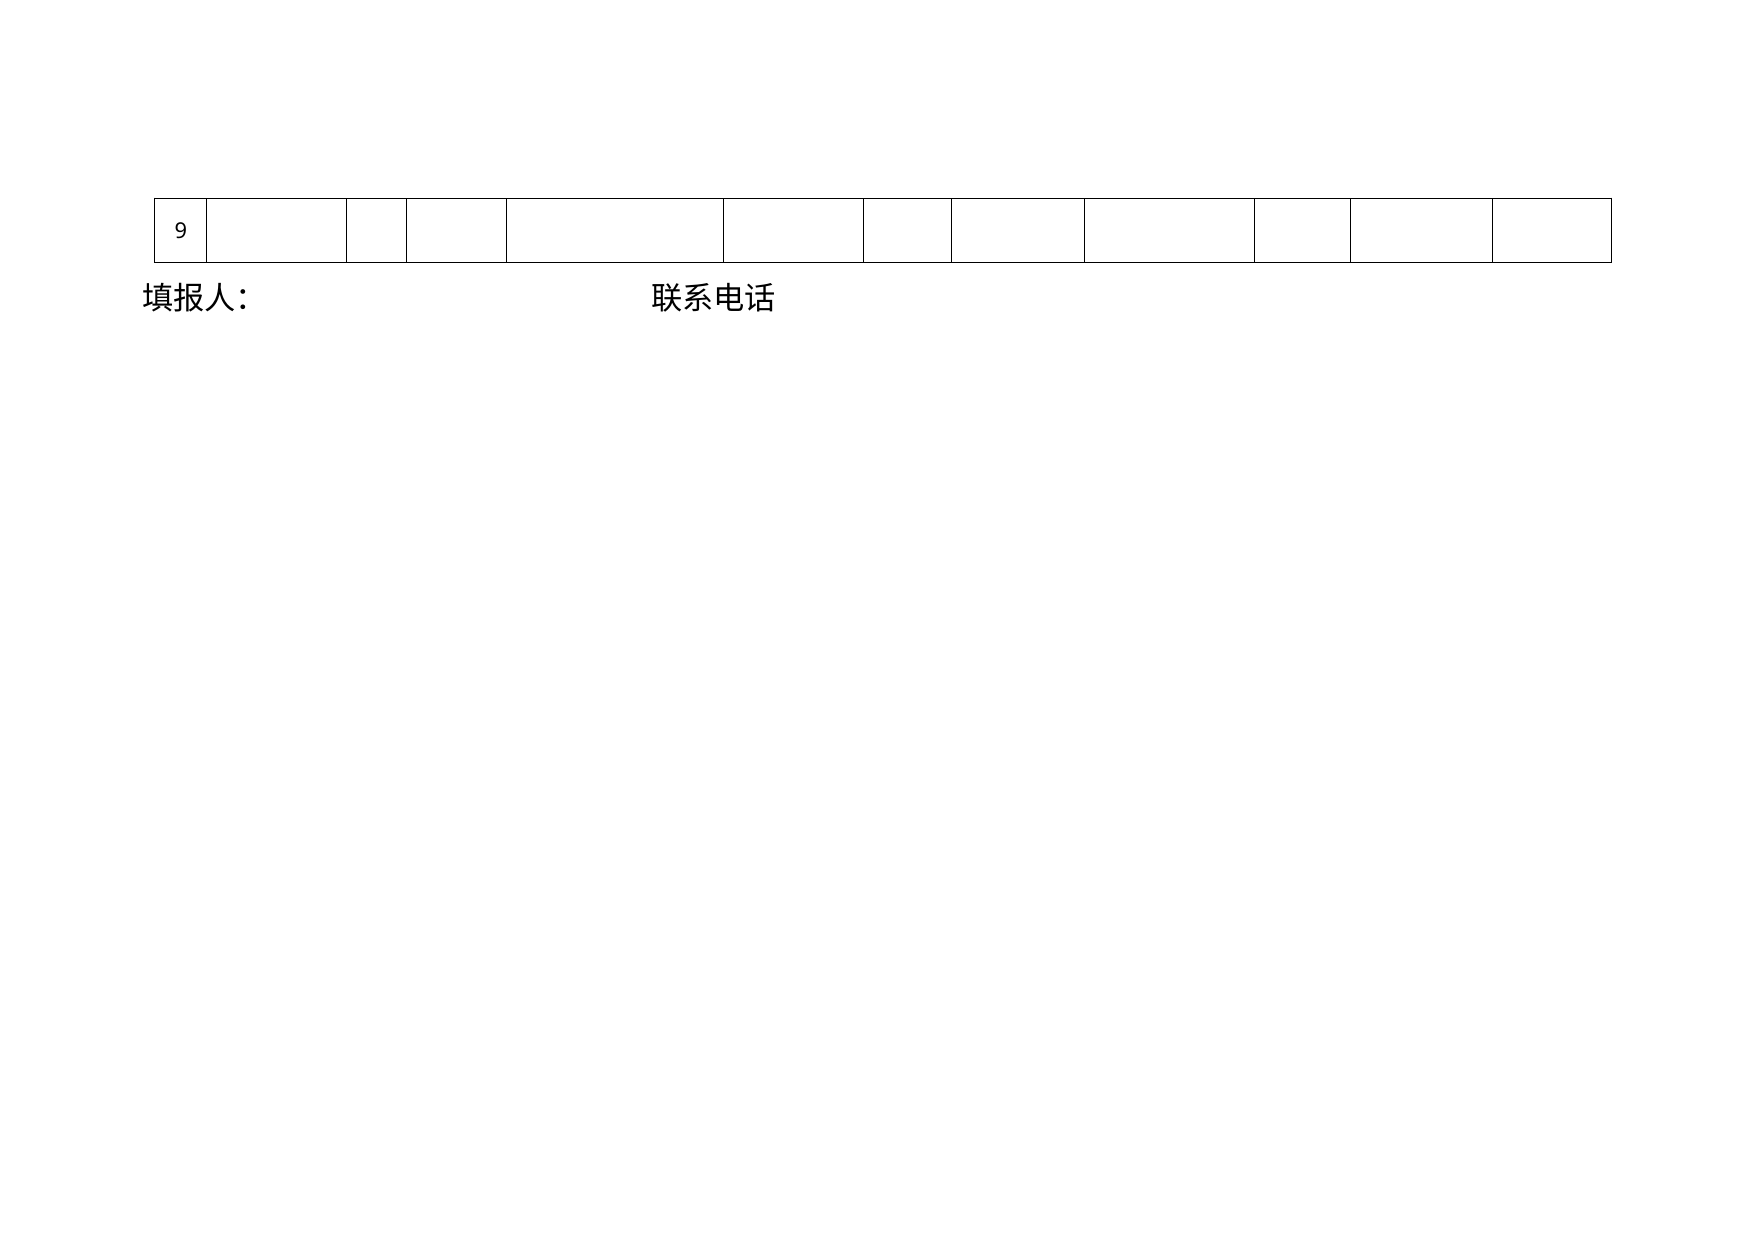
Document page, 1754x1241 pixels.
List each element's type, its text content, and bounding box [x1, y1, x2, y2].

table_cell [952, 199, 1084, 262]
table_cell [1085, 199, 1254, 262]
table_cell [1493, 199, 1611, 262]
table_cell [864, 199, 951, 262]
table_cell [724, 199, 863, 262]
text 填报人： 联系电话 [142, 263, 1624, 328]
table_cell [347, 199, 406, 262]
table_cell [1351, 199, 1492, 262]
table_cell [507, 199, 723, 262]
table_cell 9 [155, 199, 206, 262]
table_cell [407, 199, 506, 262]
table_cell [207, 199, 346, 262]
table_cell [1255, 199, 1350, 262]
